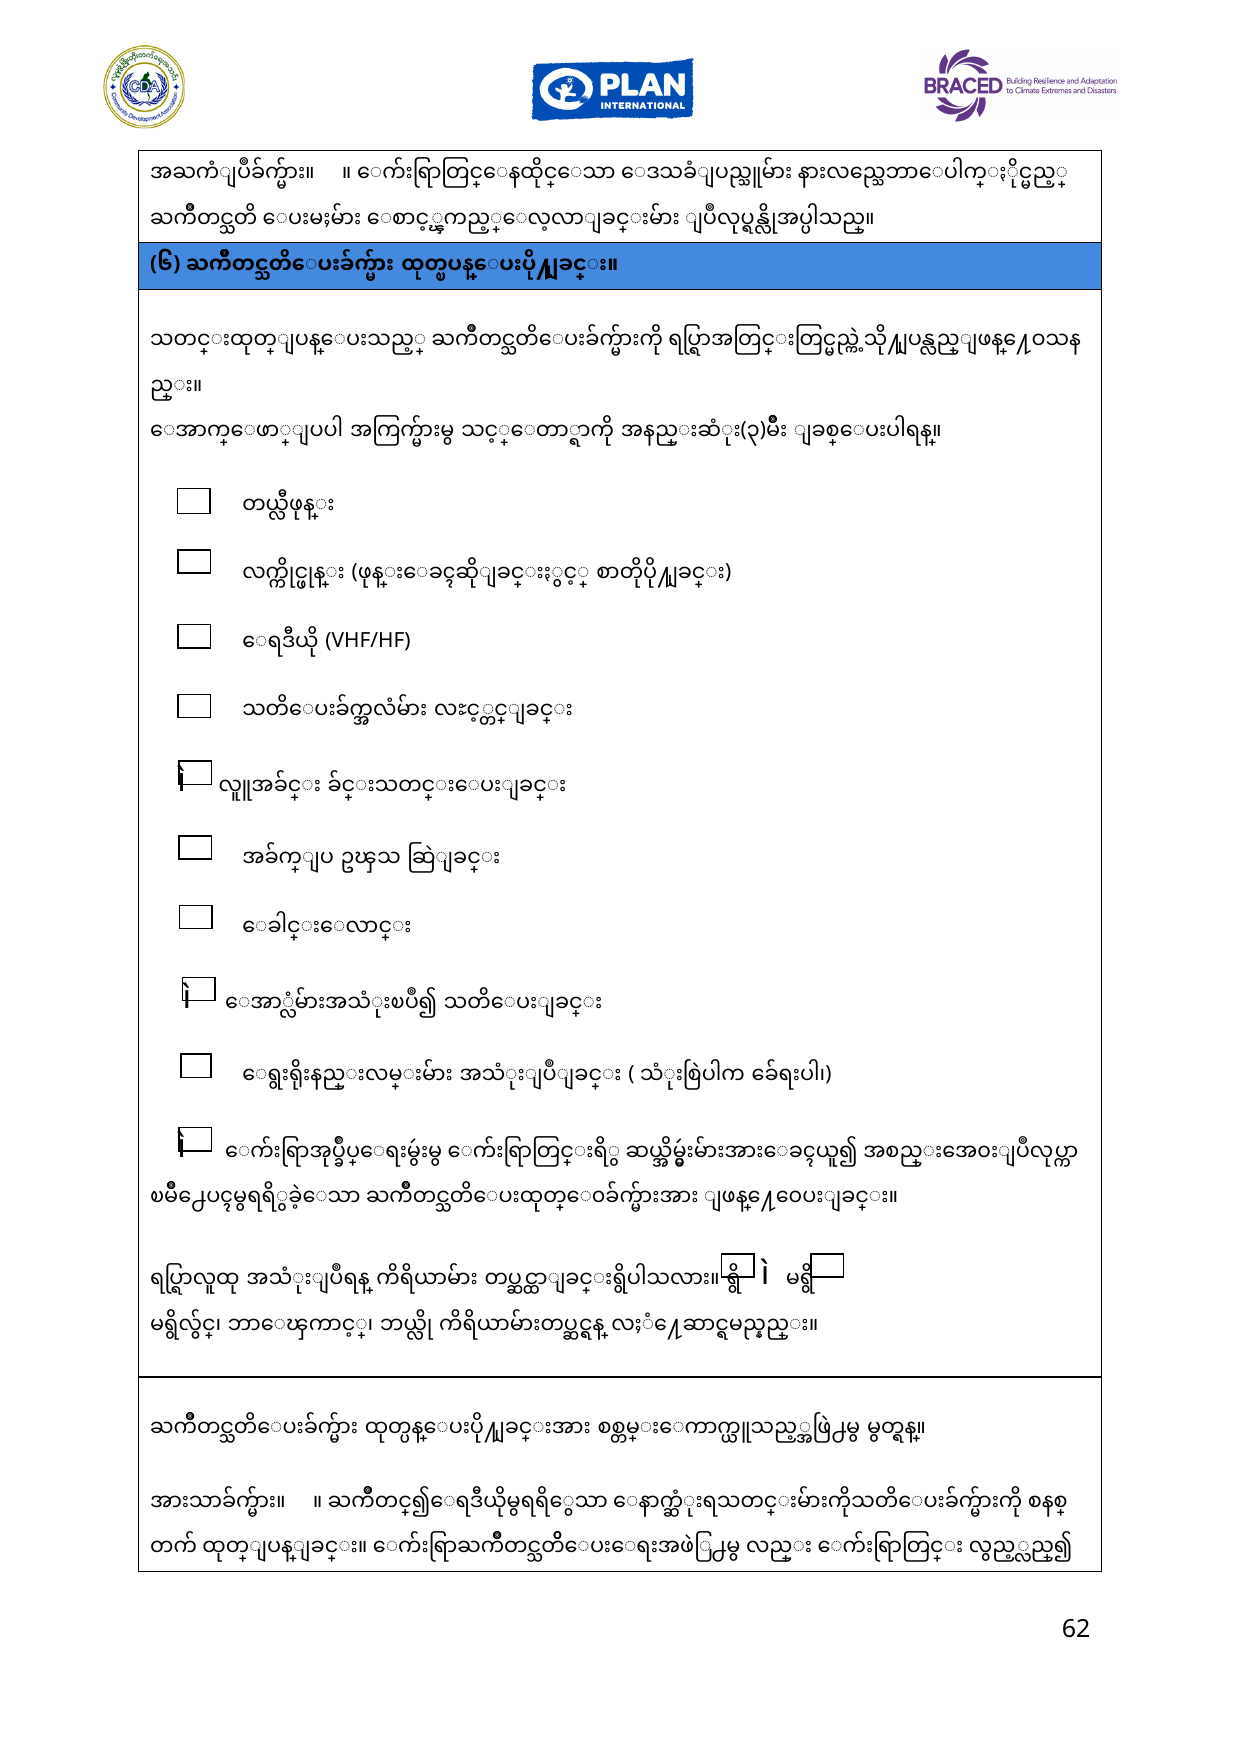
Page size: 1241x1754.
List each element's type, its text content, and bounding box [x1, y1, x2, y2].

table_cell (၆) ႀကိဳတင္သတိေပးခ်က္မ်ား ထုတ္ၿပန္ေပးပို႔ျခင္း။ [139, 243, 1101, 289]
picture [103, 45, 185, 129]
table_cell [139, 1378, 1101, 1571]
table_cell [139, 151, 1101, 242]
table_cell သတင္းထုတ္ျပန္ေပးသည့္ ႀကိဳတင္သတိေပးခ်က္မ်ားကို ရပ္ရြာအတြင္းတြင္မည္ကဲ့သို႔ျပန္လည္ျဖန္႔ေဝသနည္း။ ေအာက္ေဖာ္ျပပါ အကြက္မ်ားမွ သင့္ေတာ္ရာကို အနည္းဆံုး(၃)မ်ဳိး ျခစ္ေပးပါရန္။ တယ္လီဖုန္း လက္ကိုင္ဖုန္း (ဖုန္းေခၚဆိုျခင္းႏွင့္ စာတိုပို႔ျခင္း) ေရဒီယို (VHF/HF) သတိေပးခ်က္အလံမ်ား လႊင့္တင္ျခင္း ì လူူအခ်င္း ခ်င္းသတင္းေပးျခင္း အခ်က္ျပ ဥၾသ ဆြဲျခင္း ေခါင္းေလာင္း ì ေအာ္လံမ်ားအသံုးၿပဳ၍ သတိေပးျခင္း ေရွးရိုးနည္းလမ္းမ်ား အသံုးျပဳျခင္း ( သံုးစြဲပါက ခ်ေရးပါ၊) ì ေက်းရြာအုပ္ခ်ဳပ္ေရးမွဴးမွ ေက်းရြာတြင္းရိွ ဆယ္အိမ္မွဴးမ်ားအားေခၚယူ၍ အစည္းအေ၀းျပဳလုပ္ကာ ၿမိဳ႕ေပၚမွရရိွခဲ့ေသာ ႀကိဳတင္သတိေပးထုတ္ေ၀ခ်က္မ်ားအား ျဖန္႔ေ၀ေပးျခင္း။ ရပ္ရြာလူထု အသံုးျပဳရန္ ကိရိယာမ်ား တပ္ဆင္ထာျခင္းရွိပါသလား။ ရွိ ì မရွိ မရွိလွ်င္၊ ဘာေၾကာင့္၊ ဘယ္လို ကိရိယာမ်ားတပ္ဆင္ရန္ လႈံ႔ေဆာင္ရမည္နည္း။ [139, 290, 1101, 1376]
picture [528, 56, 697, 124]
picture [920, 45, 1122, 125]
